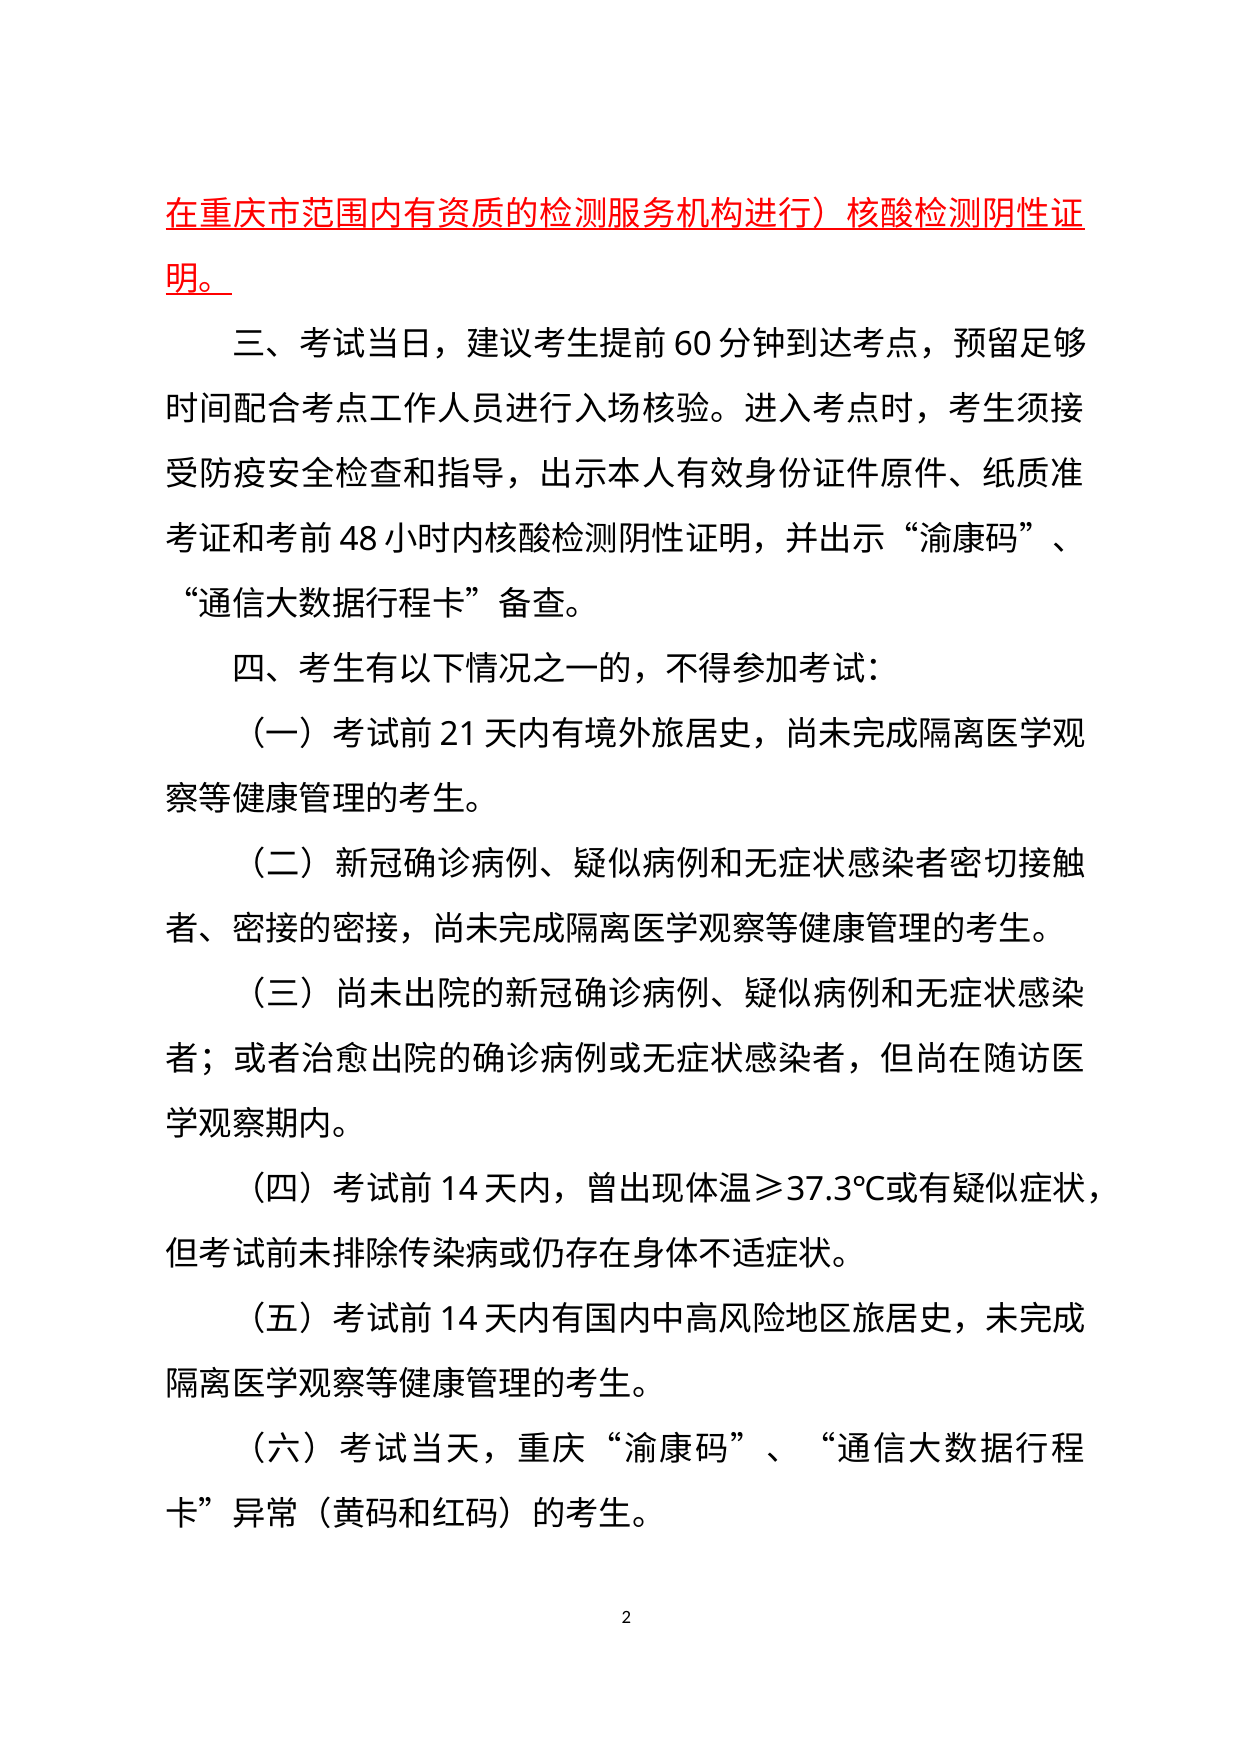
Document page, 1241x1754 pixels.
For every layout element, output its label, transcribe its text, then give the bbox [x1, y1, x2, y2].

text （一）考试前21天内有境外旅居史，尚未完成隔离医学观察等健康管理的考生。 [165, 698, 1087, 828]
text （二）新冠确诊病例、疑似病例和无症状感染者密切接触者、密接的密接，尚未完成隔离医学观察等健康管理的考生。 [165, 828, 1087, 958]
text （四）考试前14天内，曾出现体温≥37.3℃或有疑似症状，但考试前未排除传染病或仍存在身体不适症状。 [165, 1153, 1087, 1283]
text （六）考试当天，重庆“渝康码”、“通信大数据行程卡”异常（黄码和红码）的考生。 [165, 1413, 1087, 1543]
text 三、考试当日，建议考生提前60分钟到达考点，预留足够时间配合考点工作人员进行入场核验。进入考点时，考生须接受防疫安全检查和指导，出示本人有效身份证件原件、纸质准考证和考前48小时内核酸检测阴性证明，并出示“渝康码”、“通信大数据行程卡”备查。 [165, 308, 1087, 633]
text （五）考试前14天内有国内中高风险地区旅居史，未完成隔离医学观察等健康管理的考生。 [165, 1283, 1087, 1413]
text （三）尚未出院的新冠确诊病例、疑似病例和无症状感染者；或者治愈出院的确诊病例或无症状感染者，但尚在随访医学观察期内。 [165, 958, 1087, 1153]
text 四、考生有以下情况之一的，不得参加考试： [165, 633, 1087, 698]
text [165, 178, 1087, 308]
